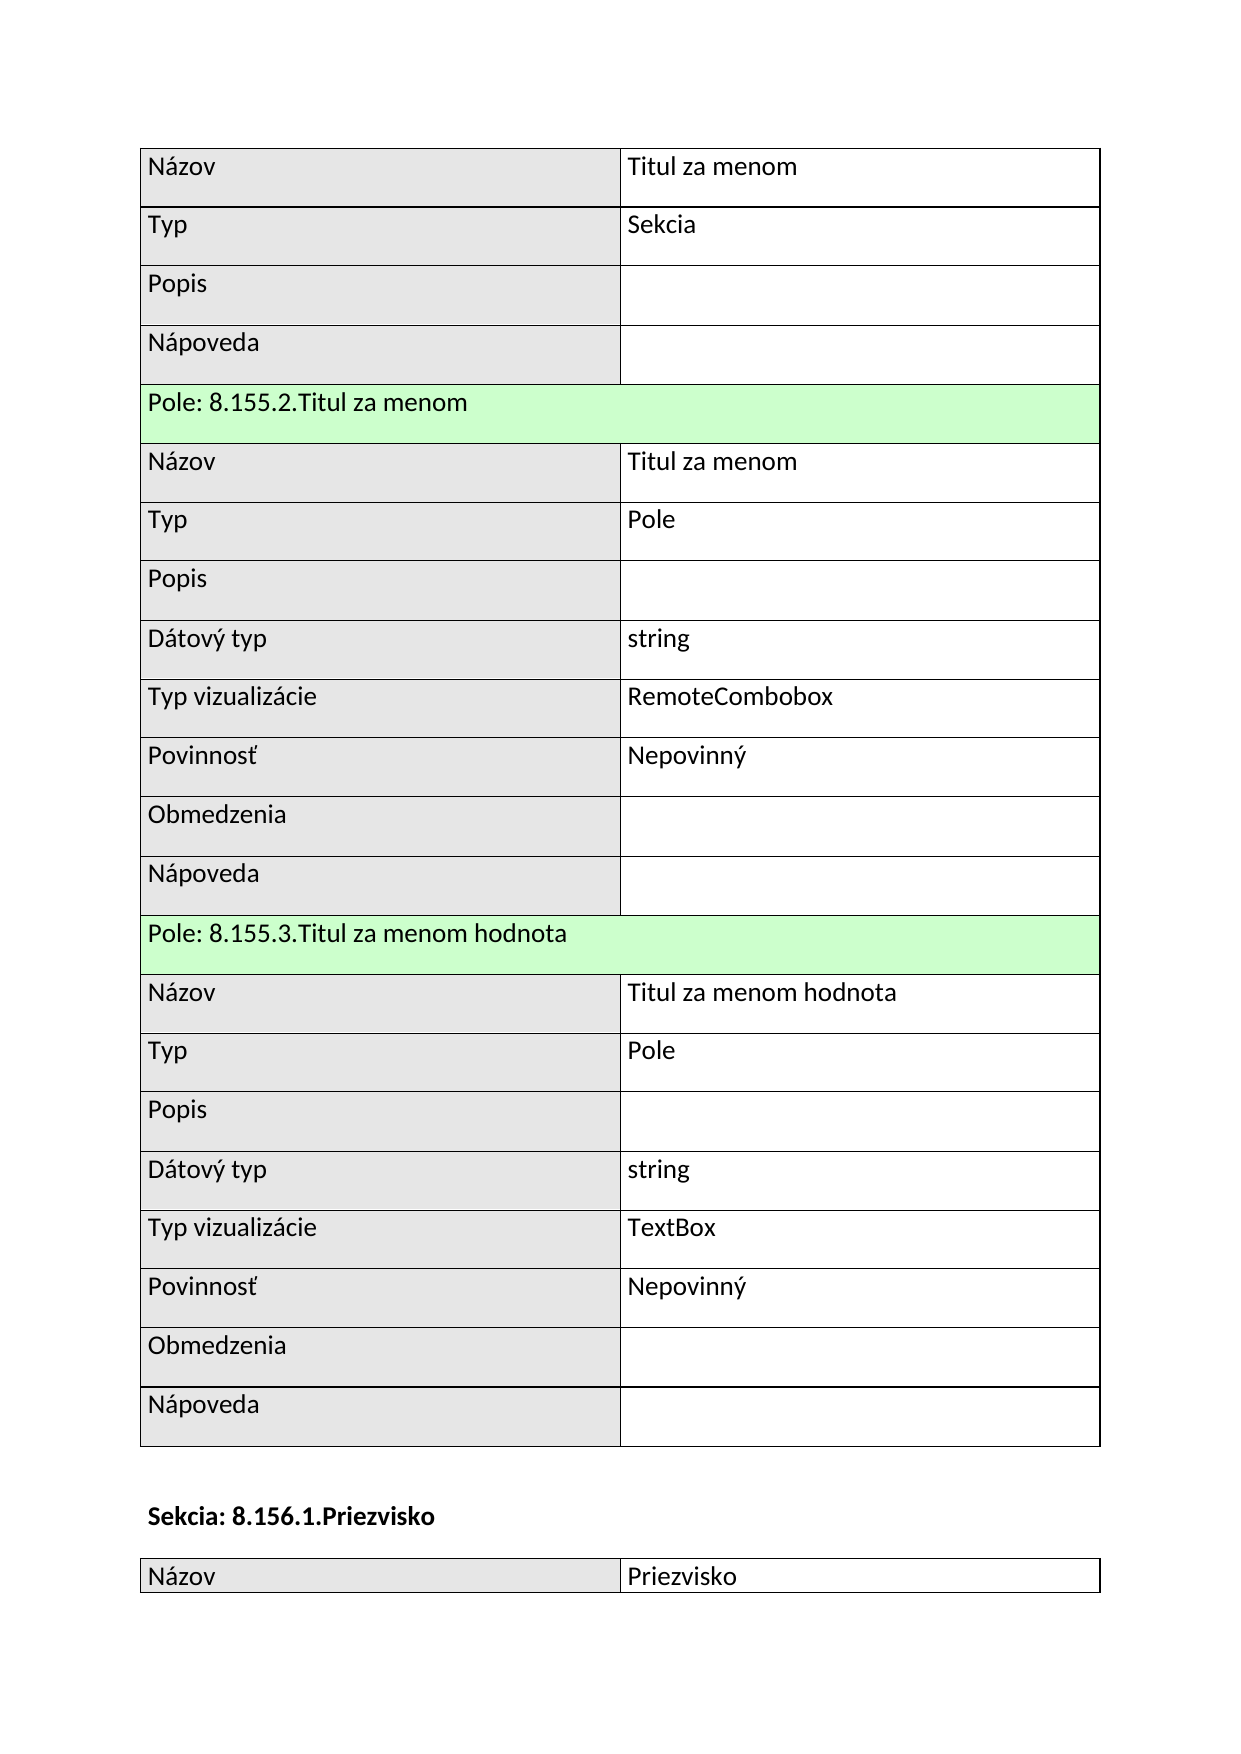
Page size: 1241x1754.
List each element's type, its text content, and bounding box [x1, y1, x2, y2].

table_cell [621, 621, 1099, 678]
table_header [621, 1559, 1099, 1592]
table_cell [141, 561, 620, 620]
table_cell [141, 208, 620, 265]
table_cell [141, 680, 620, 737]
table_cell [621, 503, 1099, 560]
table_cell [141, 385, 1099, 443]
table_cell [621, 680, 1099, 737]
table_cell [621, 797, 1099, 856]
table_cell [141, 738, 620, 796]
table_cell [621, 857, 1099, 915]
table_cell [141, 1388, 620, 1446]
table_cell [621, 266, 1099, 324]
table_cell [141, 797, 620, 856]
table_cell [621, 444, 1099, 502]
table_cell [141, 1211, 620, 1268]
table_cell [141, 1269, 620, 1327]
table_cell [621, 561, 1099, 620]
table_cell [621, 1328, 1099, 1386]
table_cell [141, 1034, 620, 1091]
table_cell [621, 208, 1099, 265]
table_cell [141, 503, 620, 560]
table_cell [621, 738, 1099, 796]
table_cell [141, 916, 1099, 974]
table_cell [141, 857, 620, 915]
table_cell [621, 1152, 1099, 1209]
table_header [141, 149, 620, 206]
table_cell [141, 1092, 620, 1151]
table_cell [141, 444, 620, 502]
text Sekcia: 8.156.1.Priezvisko [148, 1499, 1093, 1532]
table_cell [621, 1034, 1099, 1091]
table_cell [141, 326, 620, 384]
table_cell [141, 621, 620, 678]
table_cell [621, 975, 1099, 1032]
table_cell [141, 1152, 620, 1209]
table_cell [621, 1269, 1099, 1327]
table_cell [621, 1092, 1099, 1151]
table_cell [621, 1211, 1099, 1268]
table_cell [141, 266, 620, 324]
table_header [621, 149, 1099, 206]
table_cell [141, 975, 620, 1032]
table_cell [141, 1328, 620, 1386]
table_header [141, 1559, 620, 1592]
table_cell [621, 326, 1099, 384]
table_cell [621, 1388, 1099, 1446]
